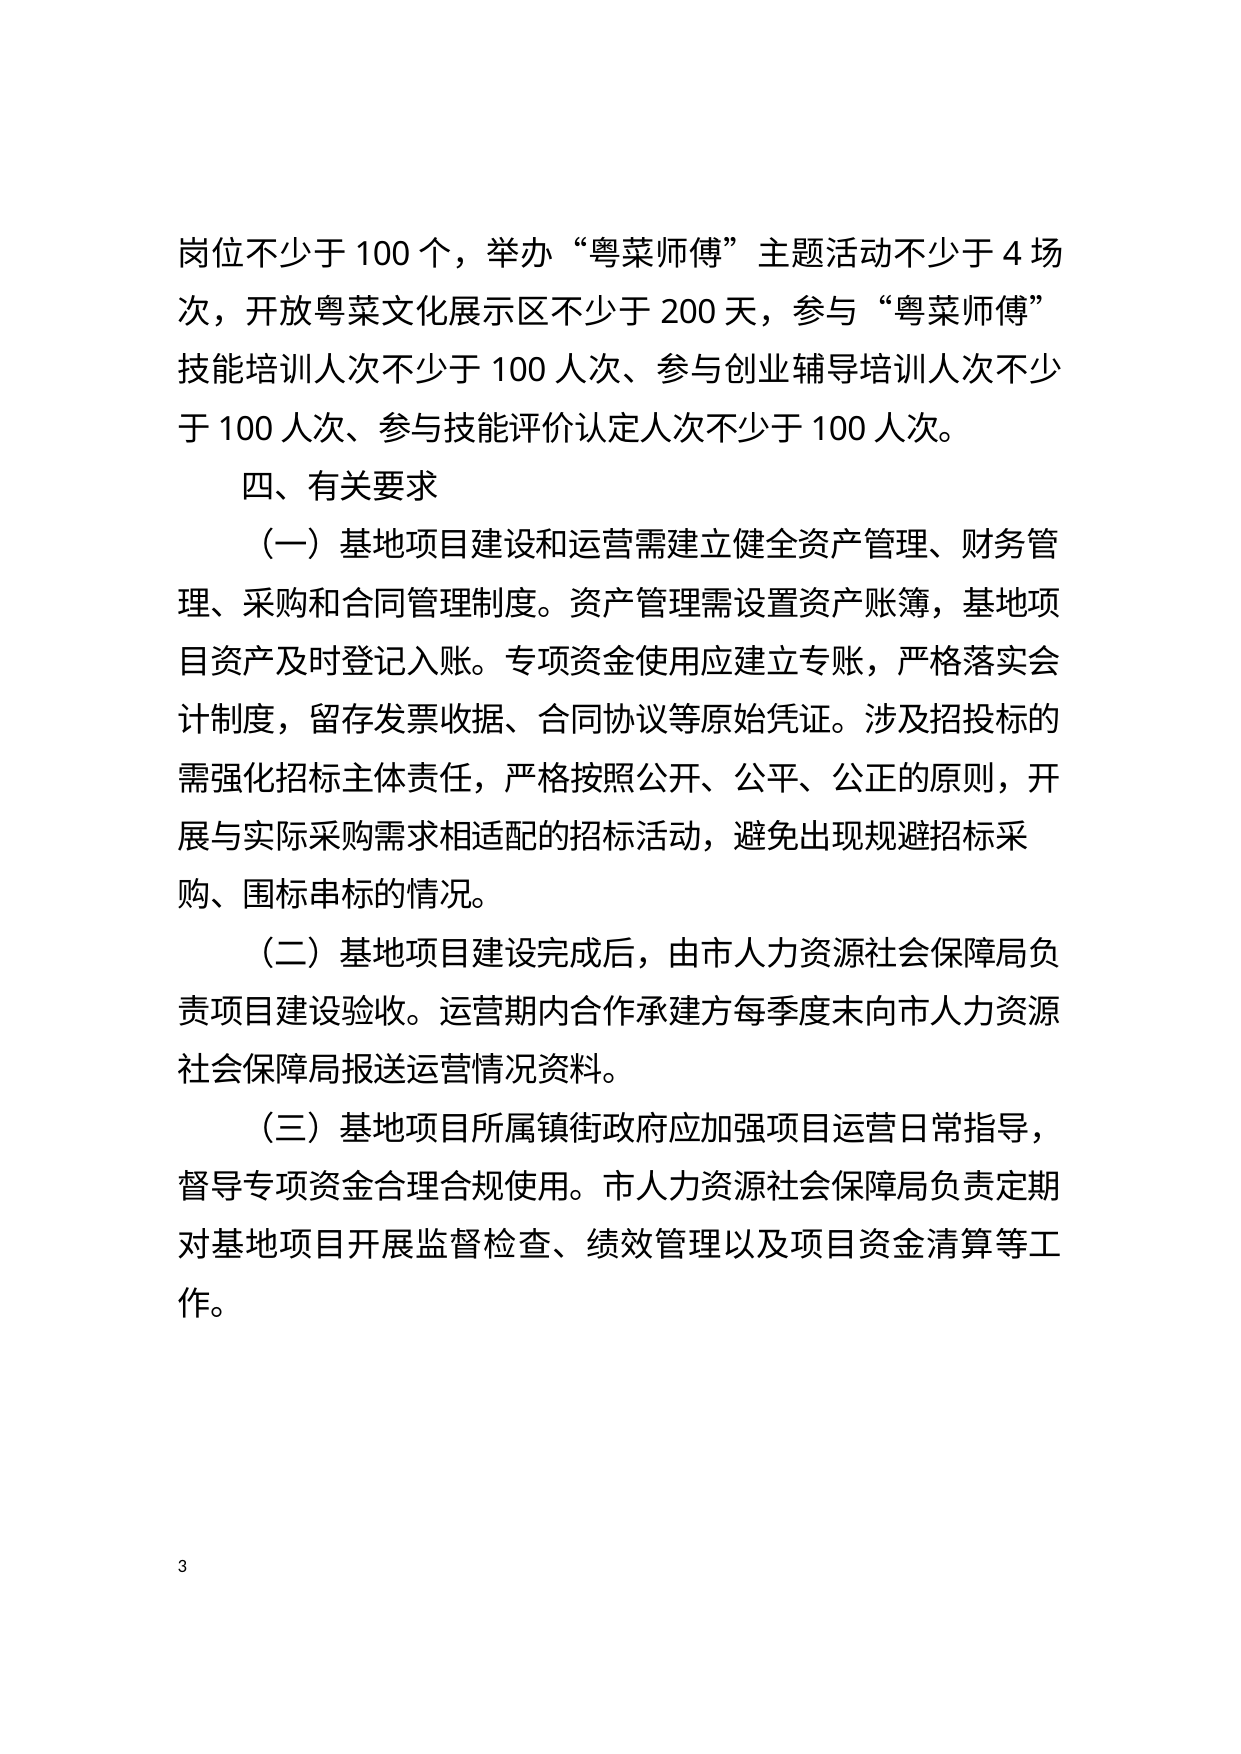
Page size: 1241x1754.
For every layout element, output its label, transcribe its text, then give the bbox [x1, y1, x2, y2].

list （二）基地项目建设完成后，由市人力资源社会保障局负责项目建设验收。运营期内合作承建方每季度末向市人力资源社会保障局报送运营情况资料。 [177, 918, 1063, 1093]
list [177, 218, 1063, 452]
text 四、有关要求 [177, 452, 1063, 510]
list （一）基地项目建设和运营需建立健全资产管理、财务管理、采购和合同管理制度。资产管理需设置资产账簿，基地项目资产及时登记入账。专项资金使用应建立专账，严格落实会计制度，留存发票收据、合同协议等原始凭证。涉及招投标的需强化招标主体责任，严格按照公开、公平、公正的原则，开展与实际采购需求相适配的招标活动，避免出现规避招标采购、围标串标的情况。 [177, 510, 1063, 918]
list （三）基地项目所属镇街政府应加强项目运营日常指导，督导专项资金合理合规使用。市人力资源社会保障局负责定期对基地项目开展监督检查、绩效管理以及项目资金清算等工作。 [177, 1093, 1063, 1327]
